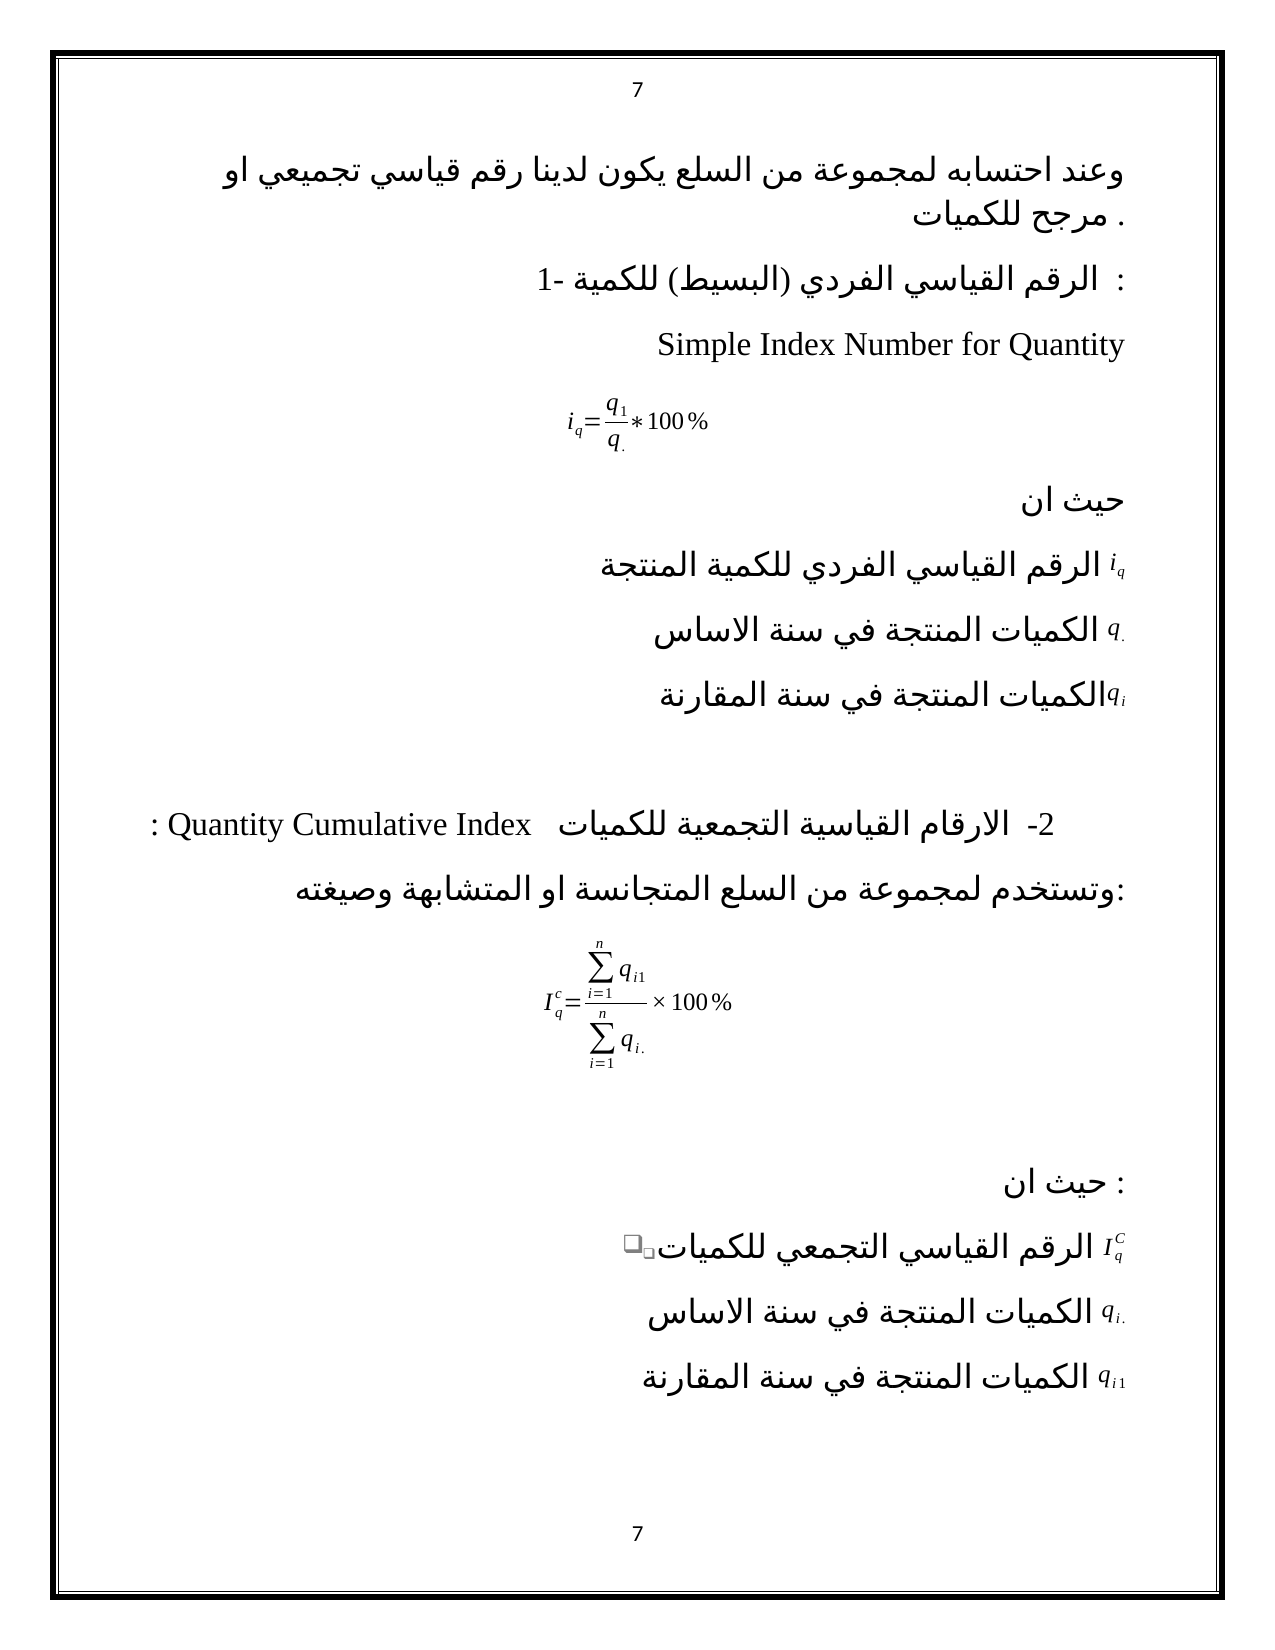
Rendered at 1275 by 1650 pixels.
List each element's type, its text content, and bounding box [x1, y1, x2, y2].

text حيث ان [150, 480, 1125, 518]
text الكميات المنتجة في سنة المقارنة [150, 675, 1125, 713]
text الكميات المنتجة في سنة الاساس [150, 610, 1125, 648]
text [150, 150, 1125, 232]
text الكميات المنتجة في سنة الاساس [150, 1292, 1125, 1331]
text الكميات المنتجة في سنة المقارنة [150, 1357, 1125, 1396]
text Simple Index Number for Quantity [150, 324, 1125, 362]
text الرقم القياسي الفردي للكمية المنتجة [150, 545, 1125, 583]
text 1- الرقم القياسي الفردي (البسيط) للكمية : [150, 259, 1125, 297]
text حيث ان : [150, 1163, 1125, 1201]
text وتستخدم لمجموعة من السلع المتجانسة او المتشابهة وصيغته: [150, 869, 1125, 908]
text الرقم القياسي التجمعي للكميات [150, 1227, 1125, 1266]
text 2- الارقام القياسية التجمعية للكميات Quantity Cumulative Index : [150, 804, 1125, 843]
